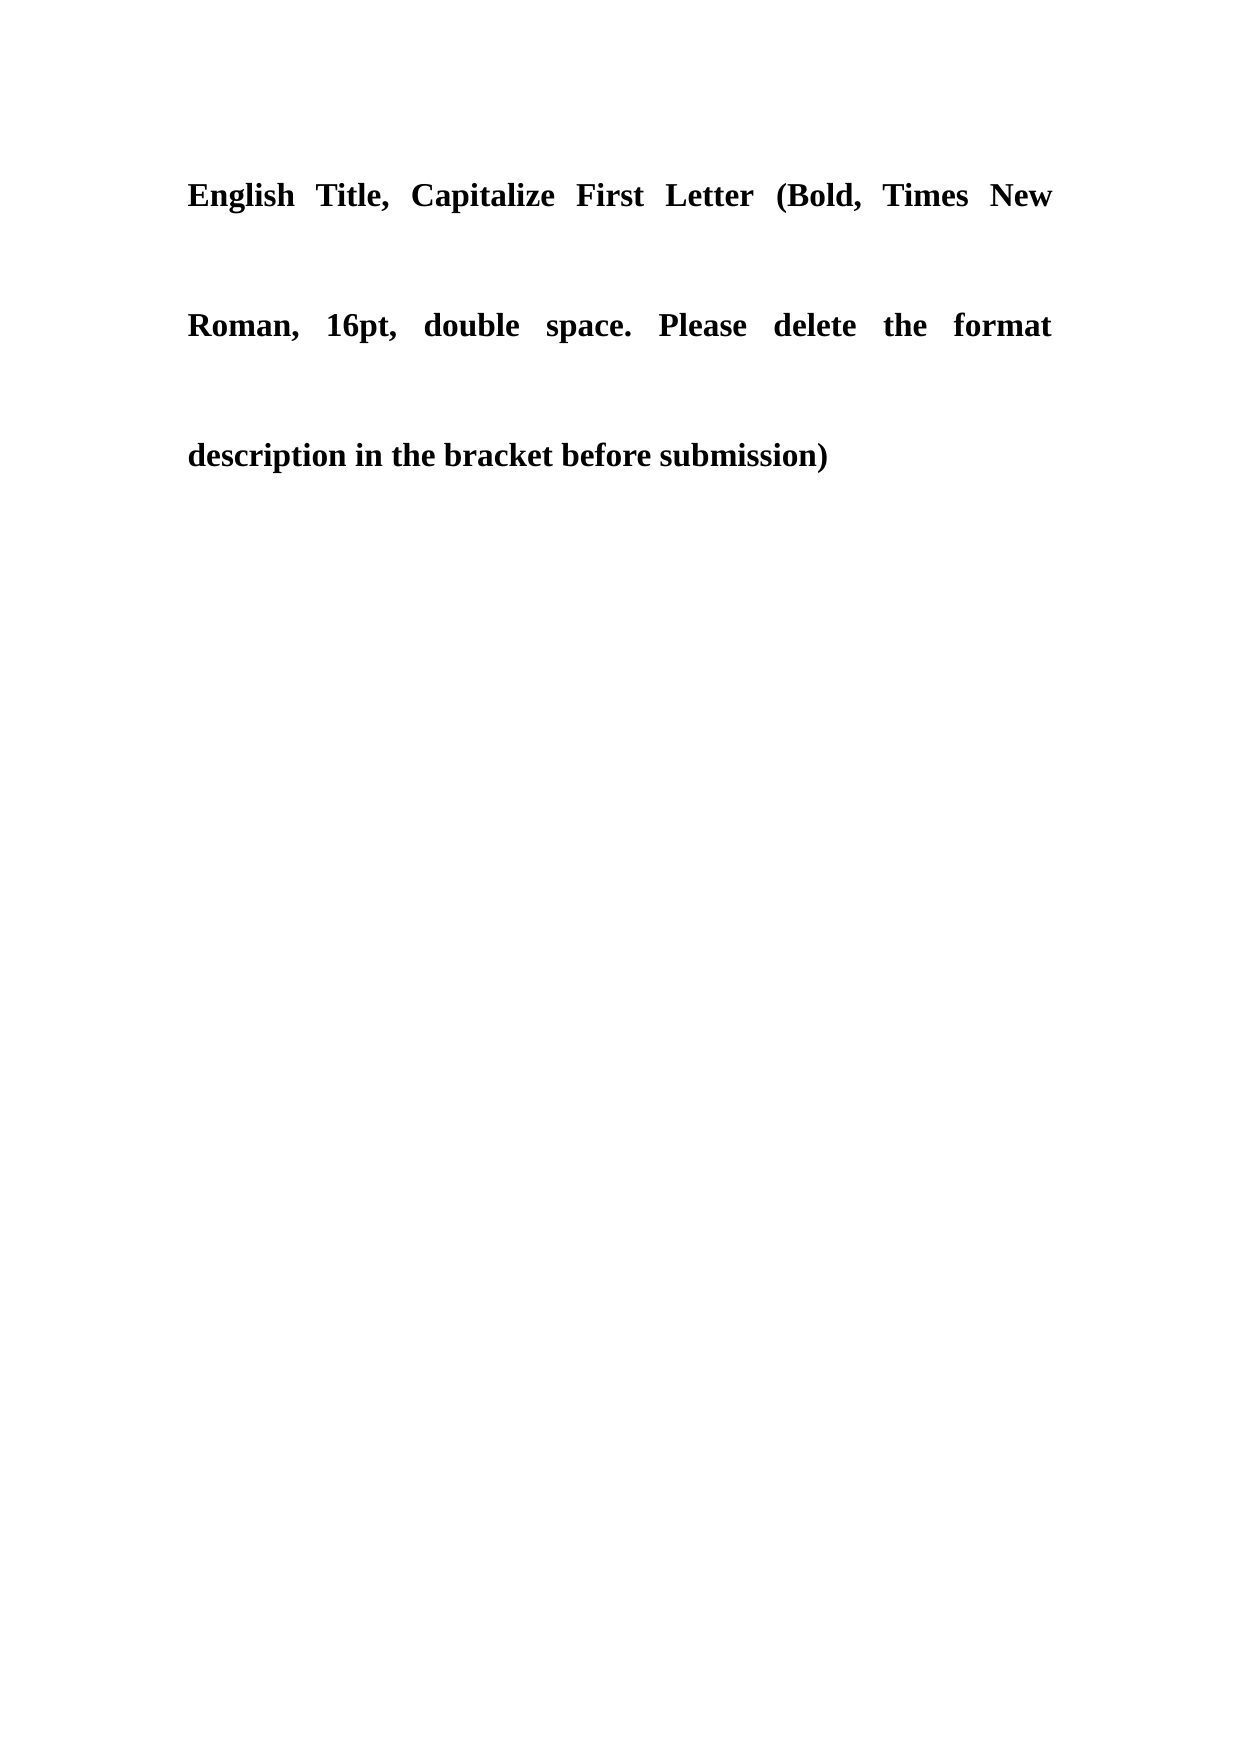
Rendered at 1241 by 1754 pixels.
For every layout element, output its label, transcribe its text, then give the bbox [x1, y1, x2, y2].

text English Title, Capitalize First Letter (Bold, Times New Roman, 16pt, double space. Please delete the format description in the bracket before submission) [187, 162, 1053, 487]
